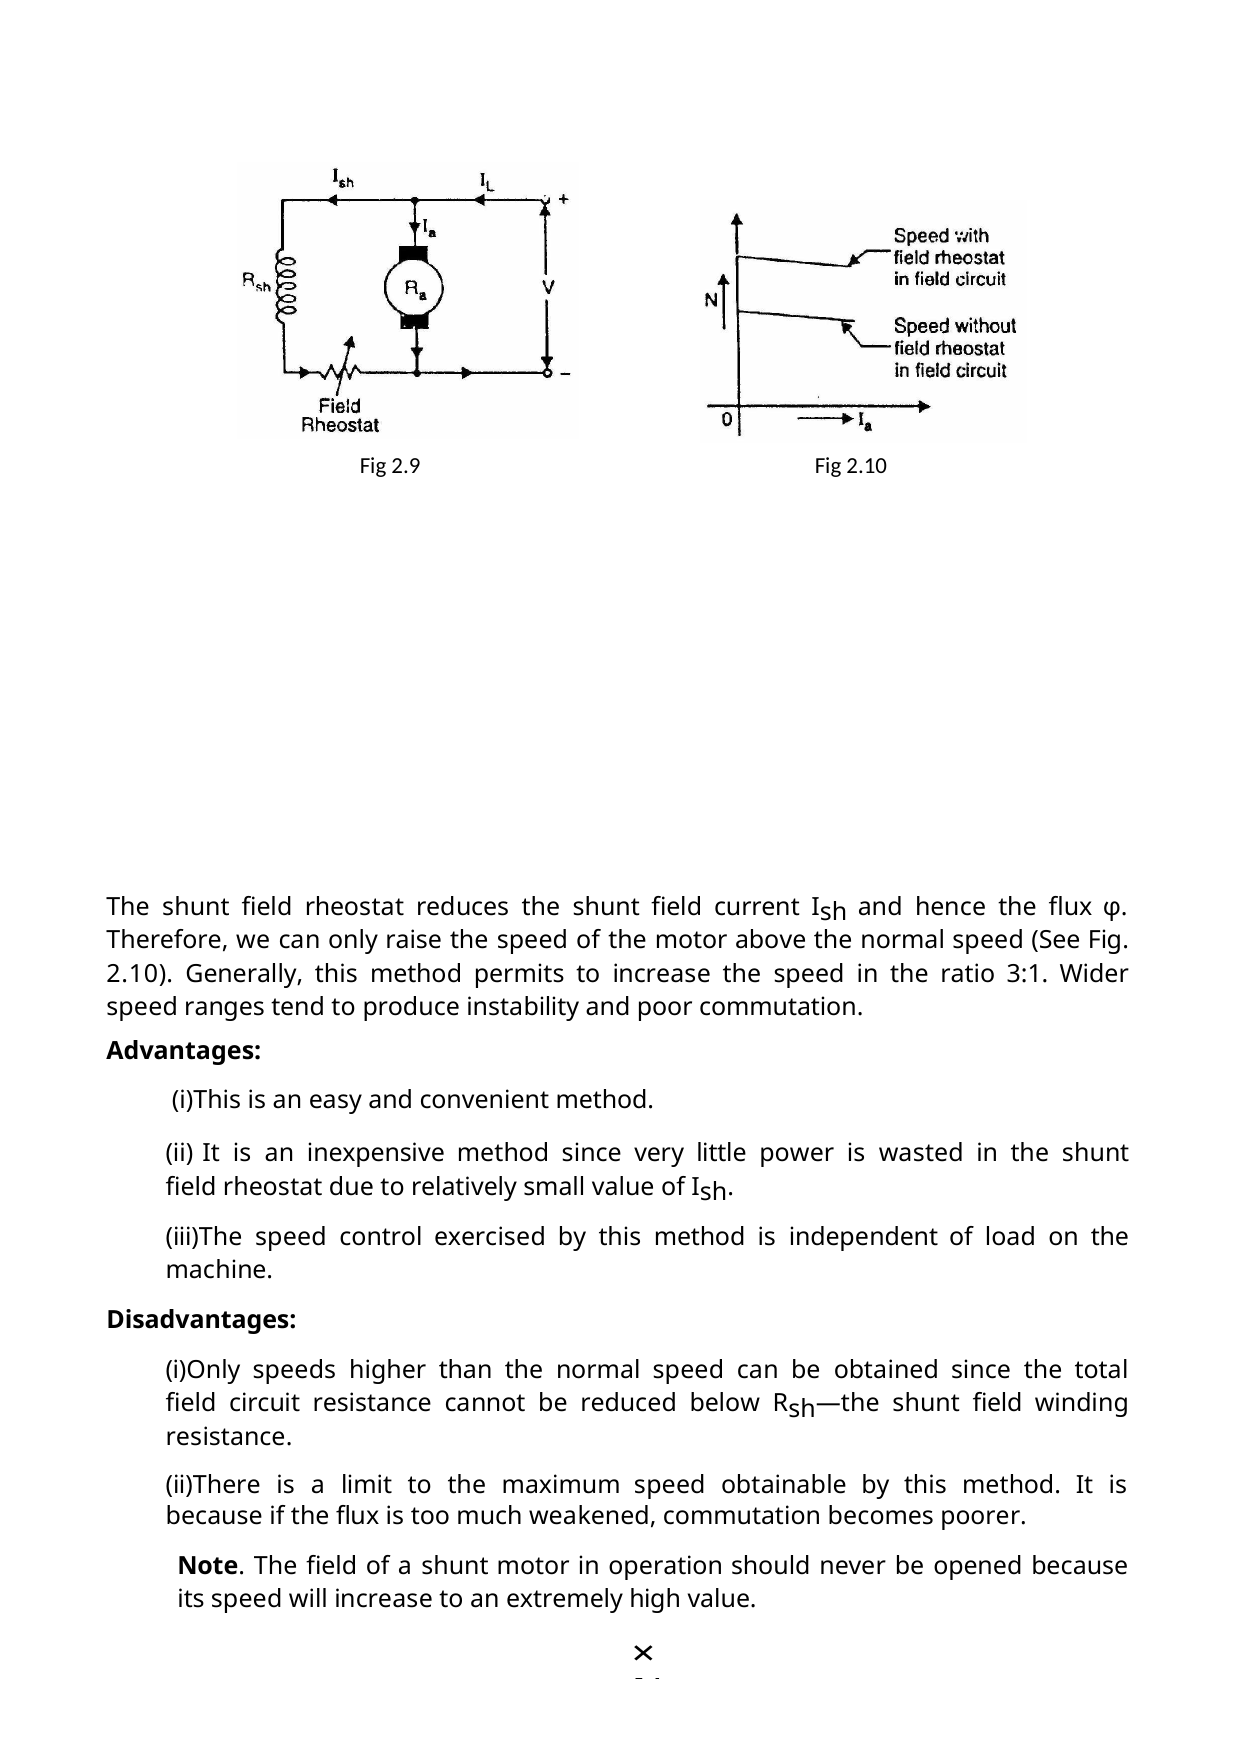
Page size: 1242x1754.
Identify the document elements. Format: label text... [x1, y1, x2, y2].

text Disadvantages: [106, 1302, 1129, 1335]
picture [237, 162, 579, 439]
text (ii)There is a limit to the maximum speed obtainable by this method. It is because if the flux is too much weakened, commutation becomes poorer. [165, 1468, 1128, 1531]
text (i)This is an easy and convenient method. [165, 1081, 694, 1116]
text Note. The field of a shunt motor in operation should never be opened because its speed will increase to an extremely high value. [177, 1547, 1128, 1614]
text (i)Only speeds higher than the normal speed can be obtained since the total field circuit resistance cannot be reduced below Rsh—the shunt field winding resistance. [165, 1352, 1129, 1452]
text The shunt field rheostat reduces the shunt field current Ish and hence the flux φ. Therefore, we can only raise the speed of the motor above the normal speed (See Fig. 2.10). Generally, this method permits to increase the speed in the ratio 3:1. Wider speed ranges tend to produce instability and poor commutation. [106, 884, 1128, 1023]
text (iii)The speed control exercised by this method is independent of load on the machine. [165, 1218, 1128, 1285]
text Advantages: [106, 1040, 1135, 1065]
text (ii) It is an inexpensive method since very little power is wasted in the shunt field rheostat due to relatively small value of Ish. [165, 1135, 1129, 1202]
picture [700, 200, 1027, 443]
